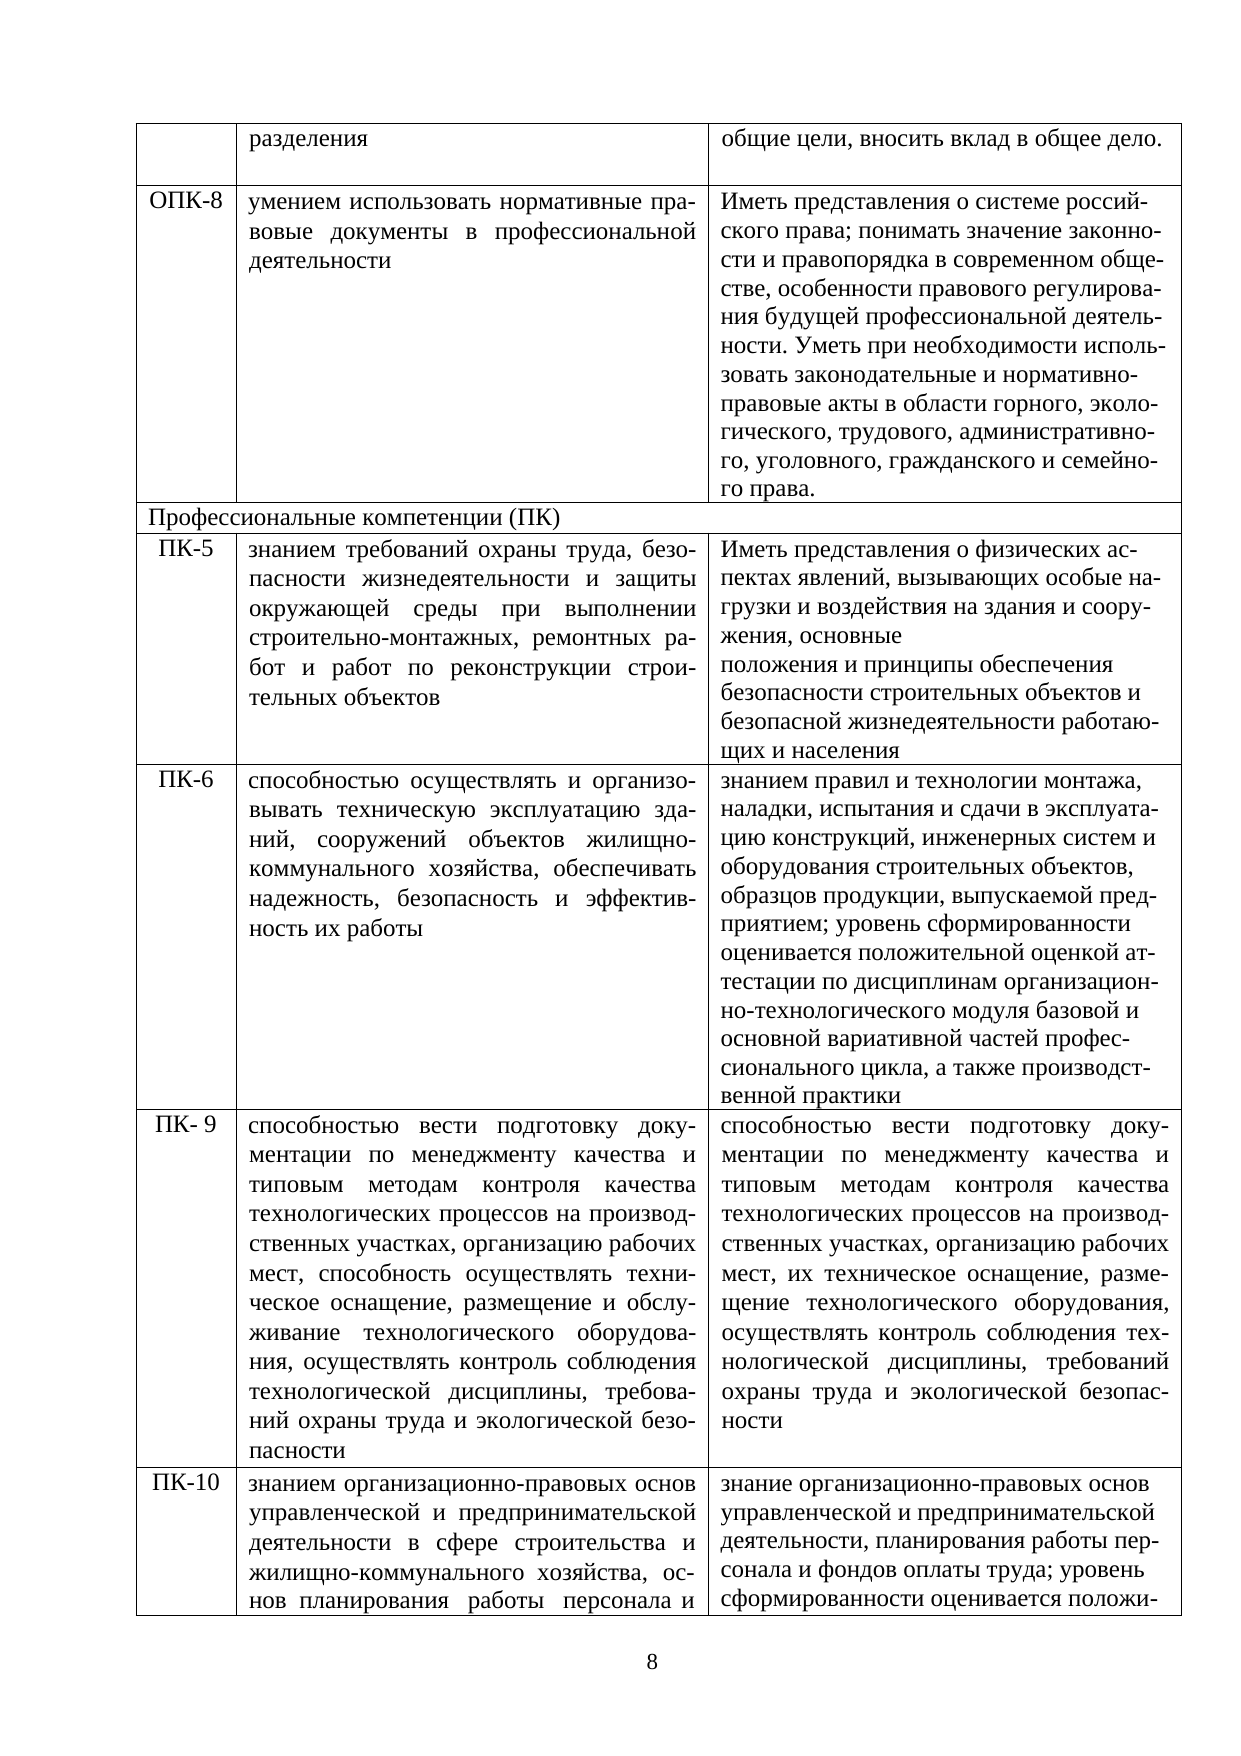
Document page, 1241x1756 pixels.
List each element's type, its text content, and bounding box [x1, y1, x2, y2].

table_cell ПК-10 [137, 1468, 236, 1615]
table_cell способностью осуществлять и организо- вывать техническую эксплуатацию зда- ний, сооружений объектов жилищно- коммунального хозяйства, обеспечивать надежность, безопасность и эффектив- ность их работы [237, 765, 708, 1109]
table_cell знанием организационно-правовых основ управленческой и предпринимательской деятельности в сфере строительства и жилищно-коммунального хозяйства, ос- нов планирования работы персонала и [237, 1468, 708, 1615]
table_cell Иметь представления о системе россий- ского права; понимать значение законно- сти и правопорядка в современном обще- стве, особенности правового регулирова- ния будущей профессиональной деятель- ности. Уметь при необходимости исполь- зовать законодательные и нормативно- правовые акты в области горного, эколо- гического, трудового, административно- го, уголовного, гражданского и семейно- го права. [709, 186, 1181, 502]
table_cell ОПК-8 [137, 186, 236, 502]
table_cell ПК- 9 [137, 1110, 236, 1467]
table_cell Профессиональные компетенции (ПК) [137, 503, 1181, 533]
table_cell знанием требований охраны труда, безо- пасности жизнедеятельности и защиты окружающей среды при выполнении строительно-монтажных, ремонтных ра- бот и работ по реконструкции строи- тельных объектов [237, 534, 708, 764]
table_cell знанием правил и технологии монтажа, наладки, испытания и сдачи в эксплуата- цию конструкций, инженерных систем и оборудования строительных объектов, образцов продукции, выпускаемой пред- приятием; уровень сформированности оценивается положительной оценкой ат- тестации по дисциплинам организацион- но-технологического модуля базовой и основной вариативной частей профес- сионального цикла, а также производст- венной практики [709, 765, 1181, 1109]
table_header общие цели, вносить вклад в общее дело. [709, 124, 1181, 185]
table_header [137, 124, 236, 185]
table_cell ПК-5 [137, 534, 236, 764]
table_cell способностью вести подготовку доку- ментации по менеджменту качества и типовым методам контроля качества технологических процессов на производ- ственных участках, организацию рабочих мест, способность осуществлять техни- ческое оснащение, размещение и обслу- живание технологического оборудова- ния, осуществлять контроль соблюдения технологической дисциплины, требова- ний охраны труда и экологической безо- пасности [237, 1110, 708, 1467]
table_cell знание организационно-правовых основ управленческой и предпринимательской деятельности, планирования работы пер- сонала и фондов оплаты труда; уровень сформированности оценивается положи- [709, 1468, 1181, 1615]
table_header разделения [237, 124, 708, 185]
table_cell ПК-6 [137, 765, 236, 1109]
table_cell Иметь представления о физических ас- пектах явлений, вызывающих особые на- грузки и воздействия на здания и соору- жения, основные положения и принципы обеспечения безопасности строительных объектов и безопасной жизнедеятельности работаю- щих и населения [709, 534, 1181, 764]
table_cell способностью вести подготовку доку- ментации по менеджменту качества и типовым методам контроля качества технологических процессов на производ- ственных участках, организацию рабочих мест, их техническое оснащение, разме- щение технологического оборудования, осуществлять контроль соблюдения тех- нологической дисциплины, требований охраны труда и экологической безопас- ности [709, 1110, 1181, 1467]
table_cell умением использовать нормативные пра- вовые документы в профессиональной деятельности [237, 186, 708, 502]
